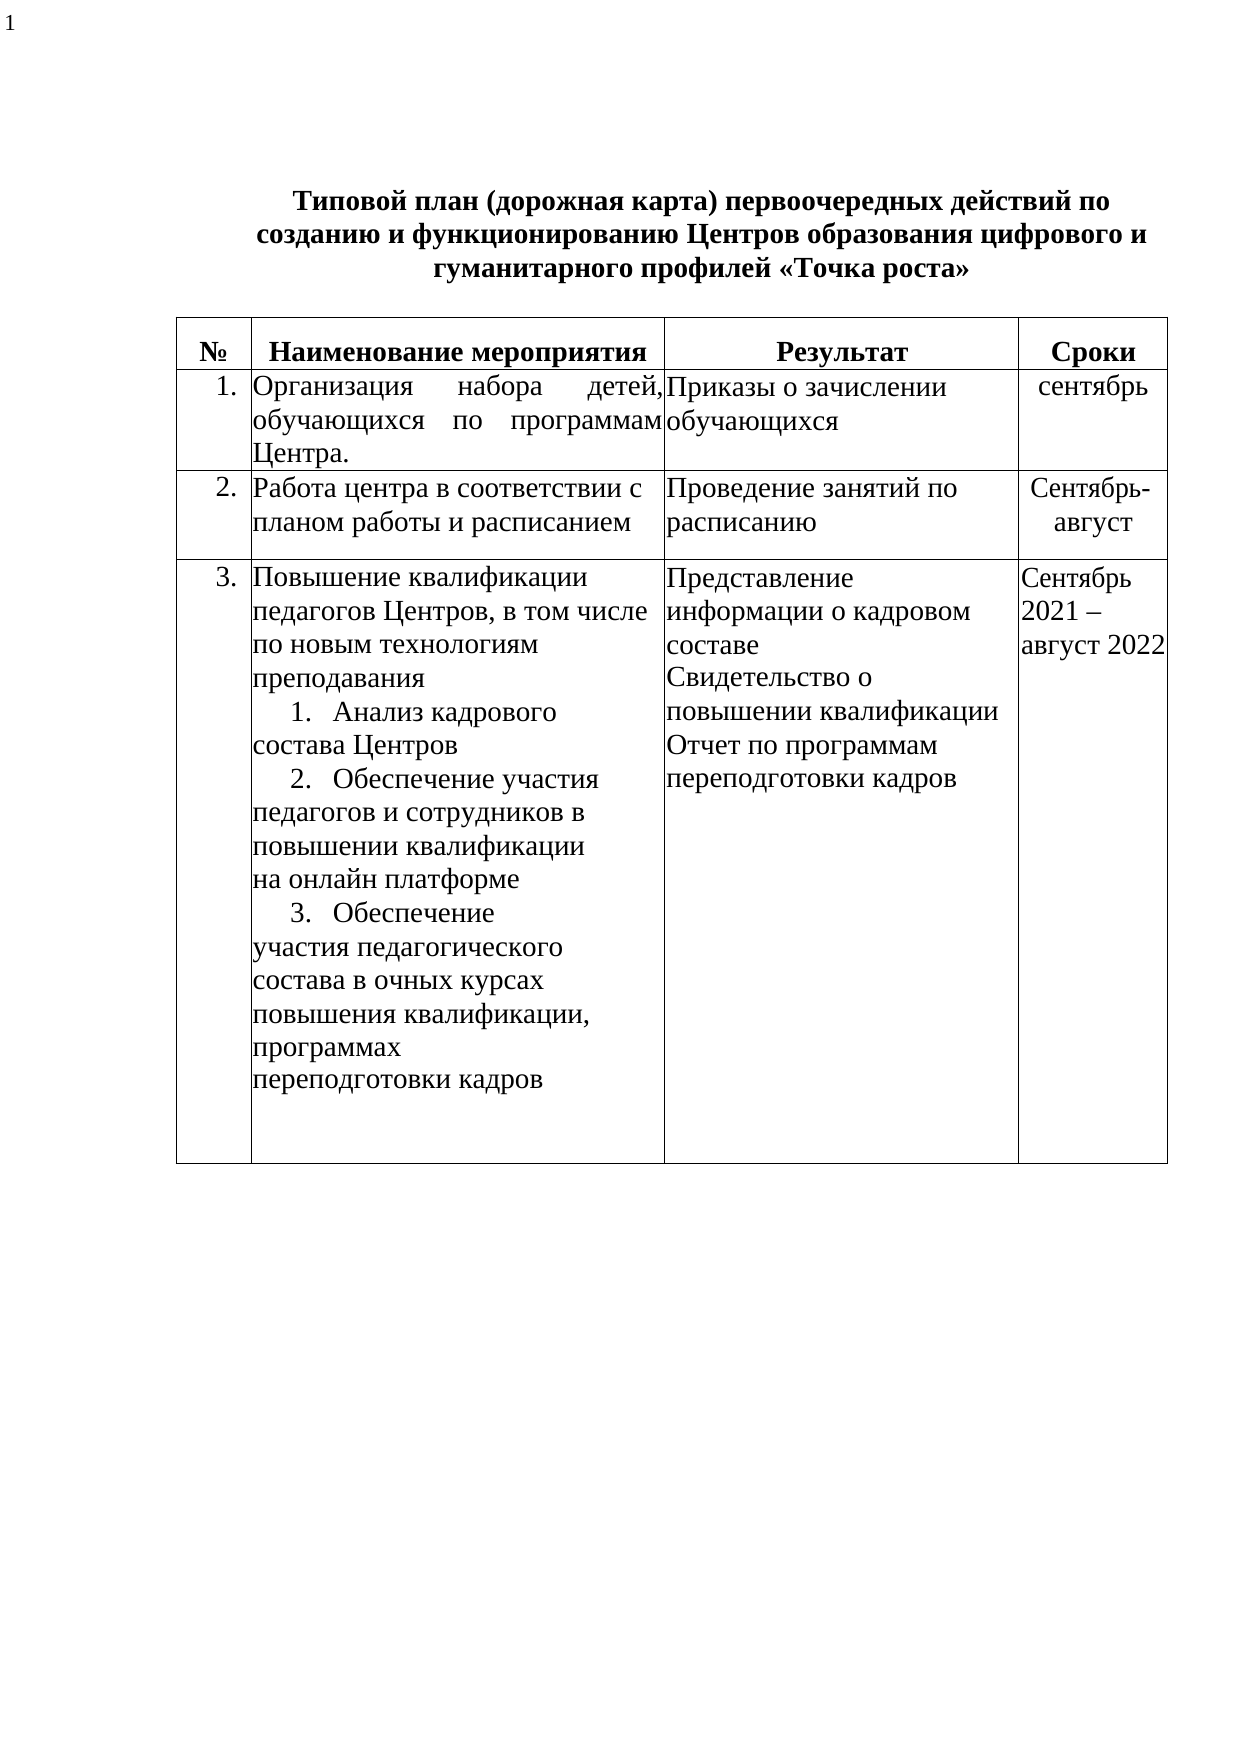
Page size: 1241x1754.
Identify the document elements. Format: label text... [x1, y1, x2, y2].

subtitle Типовой план (дорожная карта) первоочередных действий по созданию и функционированию Центров образования цифрового и гуманитарного профилей «Точка роста» [252, 183, 1151, 283]
table_cell Сентябрь- август [1019, 471, 1167, 559]
table_cell Работа центра в соответствии с планом работы и расписанием [252, 471, 664, 559]
table_cell 2. [177, 471, 251, 559]
table_cell сентябрь [1019, 370, 1167, 469]
table_cell Сентябрь 2021 – август 2022 [1019, 560, 1167, 1163]
table_header № [177, 318, 251, 368]
table_cell Повышение квалификации педагогов Центров, в том числе по новым технологиям преподавания Анализ кадрового состава Центров Обеспечение участия педагогов и сотрудников в повышении квалификации на онлайн платформе Обеспечение участия педагогического состава в очных курсах повышения квалификации, программах переподготовки кадров [252, 560, 664, 1163]
table_cell 3. [177, 560, 251, 1163]
table_cell Организация набора детей, обучающихся по программам Центра. [252, 370, 664, 469]
table_cell 1. [177, 370, 251, 469]
table_cell Представление информации о кадровом составе Свидетельство о повышении квалификации Отчет по программам переподготовки кадров [665, 560, 1018, 1163]
table_cell Приказы о зачислении обучающихся [665, 370, 1018, 469]
table_header Сроки [1019, 318, 1167, 368]
table_header Наименование мероприятия [252, 318, 664, 368]
table_header Результат [665, 318, 1018, 368]
table_cell Проведение занятий по расписанию [665, 471, 1018, 559]
